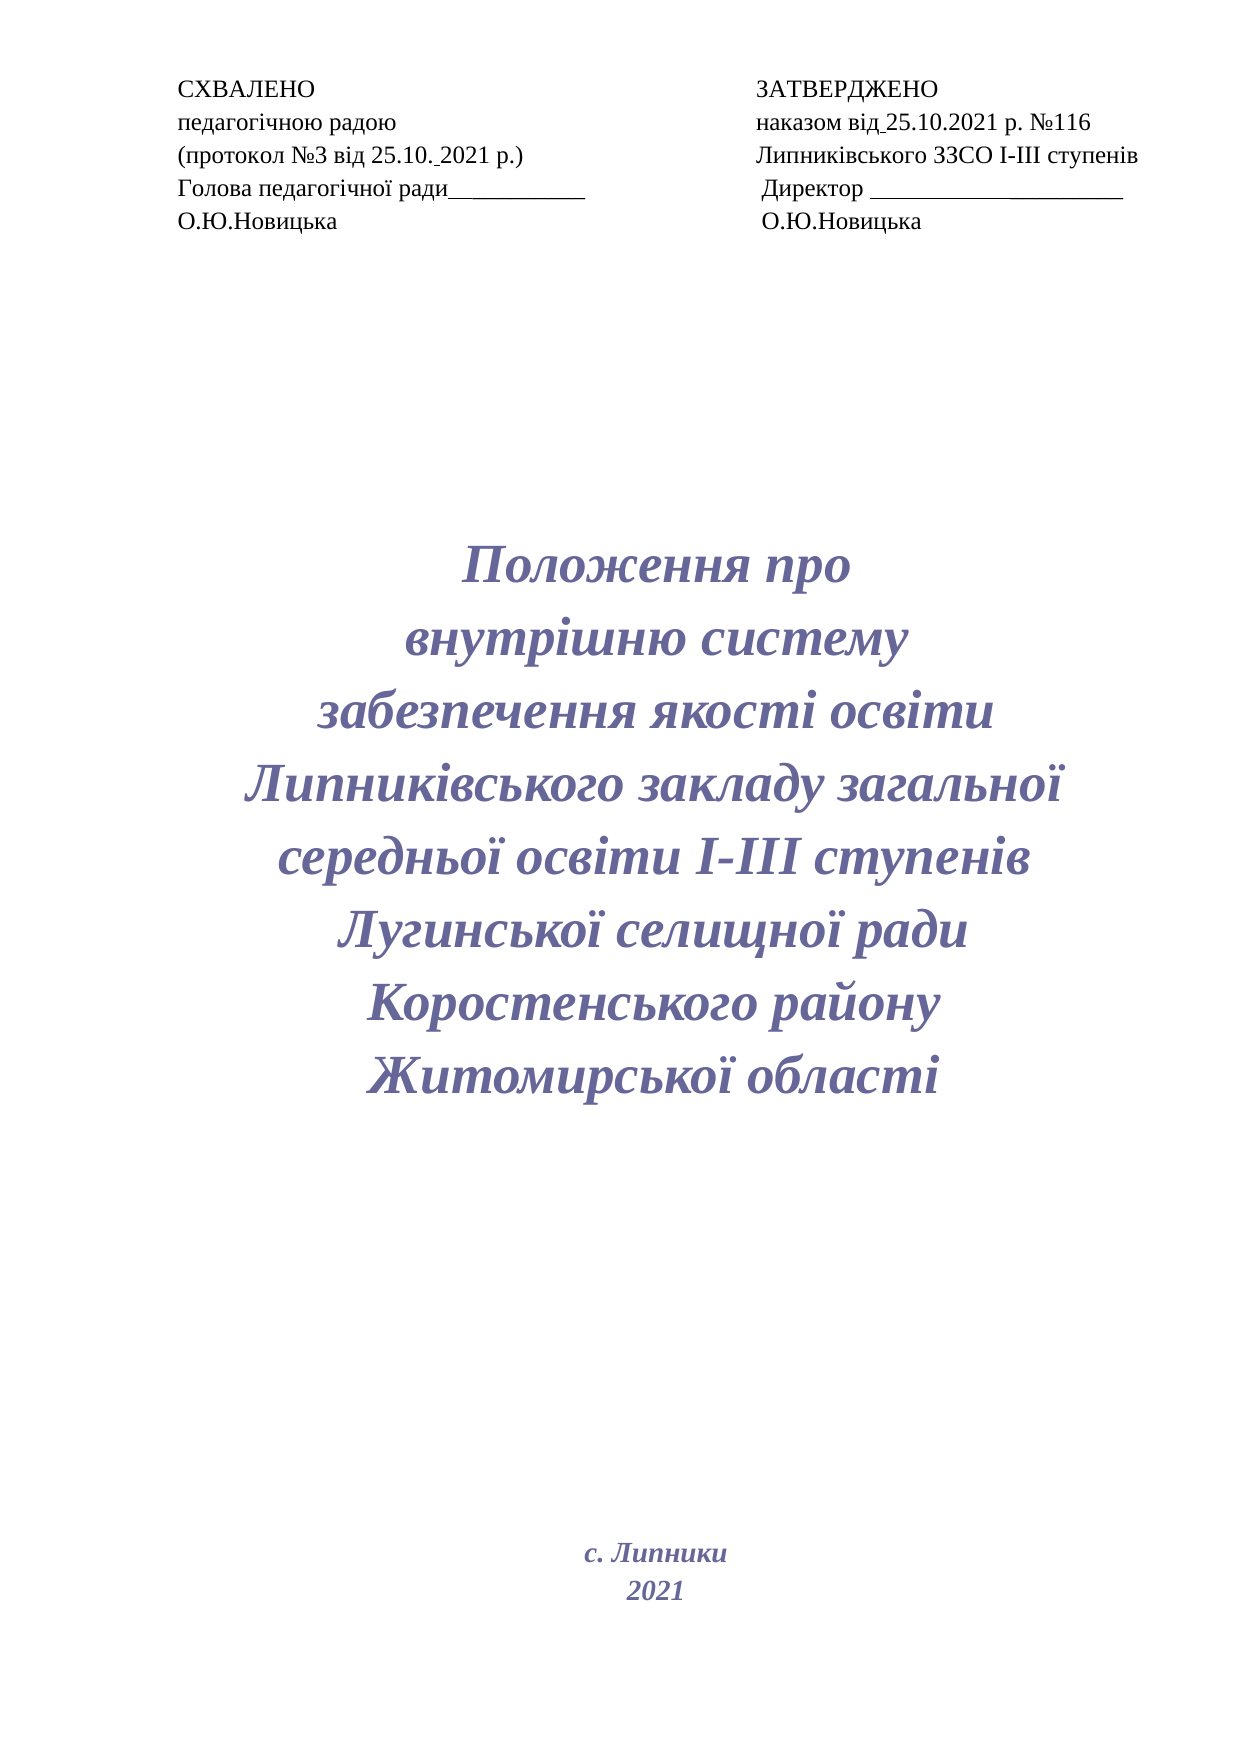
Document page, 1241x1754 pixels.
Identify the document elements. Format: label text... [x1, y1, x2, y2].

table_header СХВАЛЕНО педагогічною радою (протокол №3 від 25.10. 2021 р.) Голова педагогічної ради _________ О.Ю.Новицька [177, 74, 674, 239]
text Коростенського району [177, 969, 1137, 1032]
table_header ЗАТВЕРДЖЕНО наказом від 25.10.2021 р. №116 Липниківського ЗЗСО І-ІІІ ступенів Директор _________ О.Ю.Новицька [674, 74, 1192, 239]
text внутрішню систему [177, 604, 1137, 667]
text Положення про [177, 531, 1137, 594]
text забезпечення якості освіти [177, 677, 1137, 740]
text Житомирської області [177, 1042, 1137, 1105]
text Лугинської селищної ради [177, 896, 1137, 959]
text с. Липники [177, 1535, 1137, 1568]
text 2021 [177, 1573, 1137, 1607]
text Липниківського закладу загальної середньої освіти І-ІІІ ступенів [177, 750, 1137, 886]
